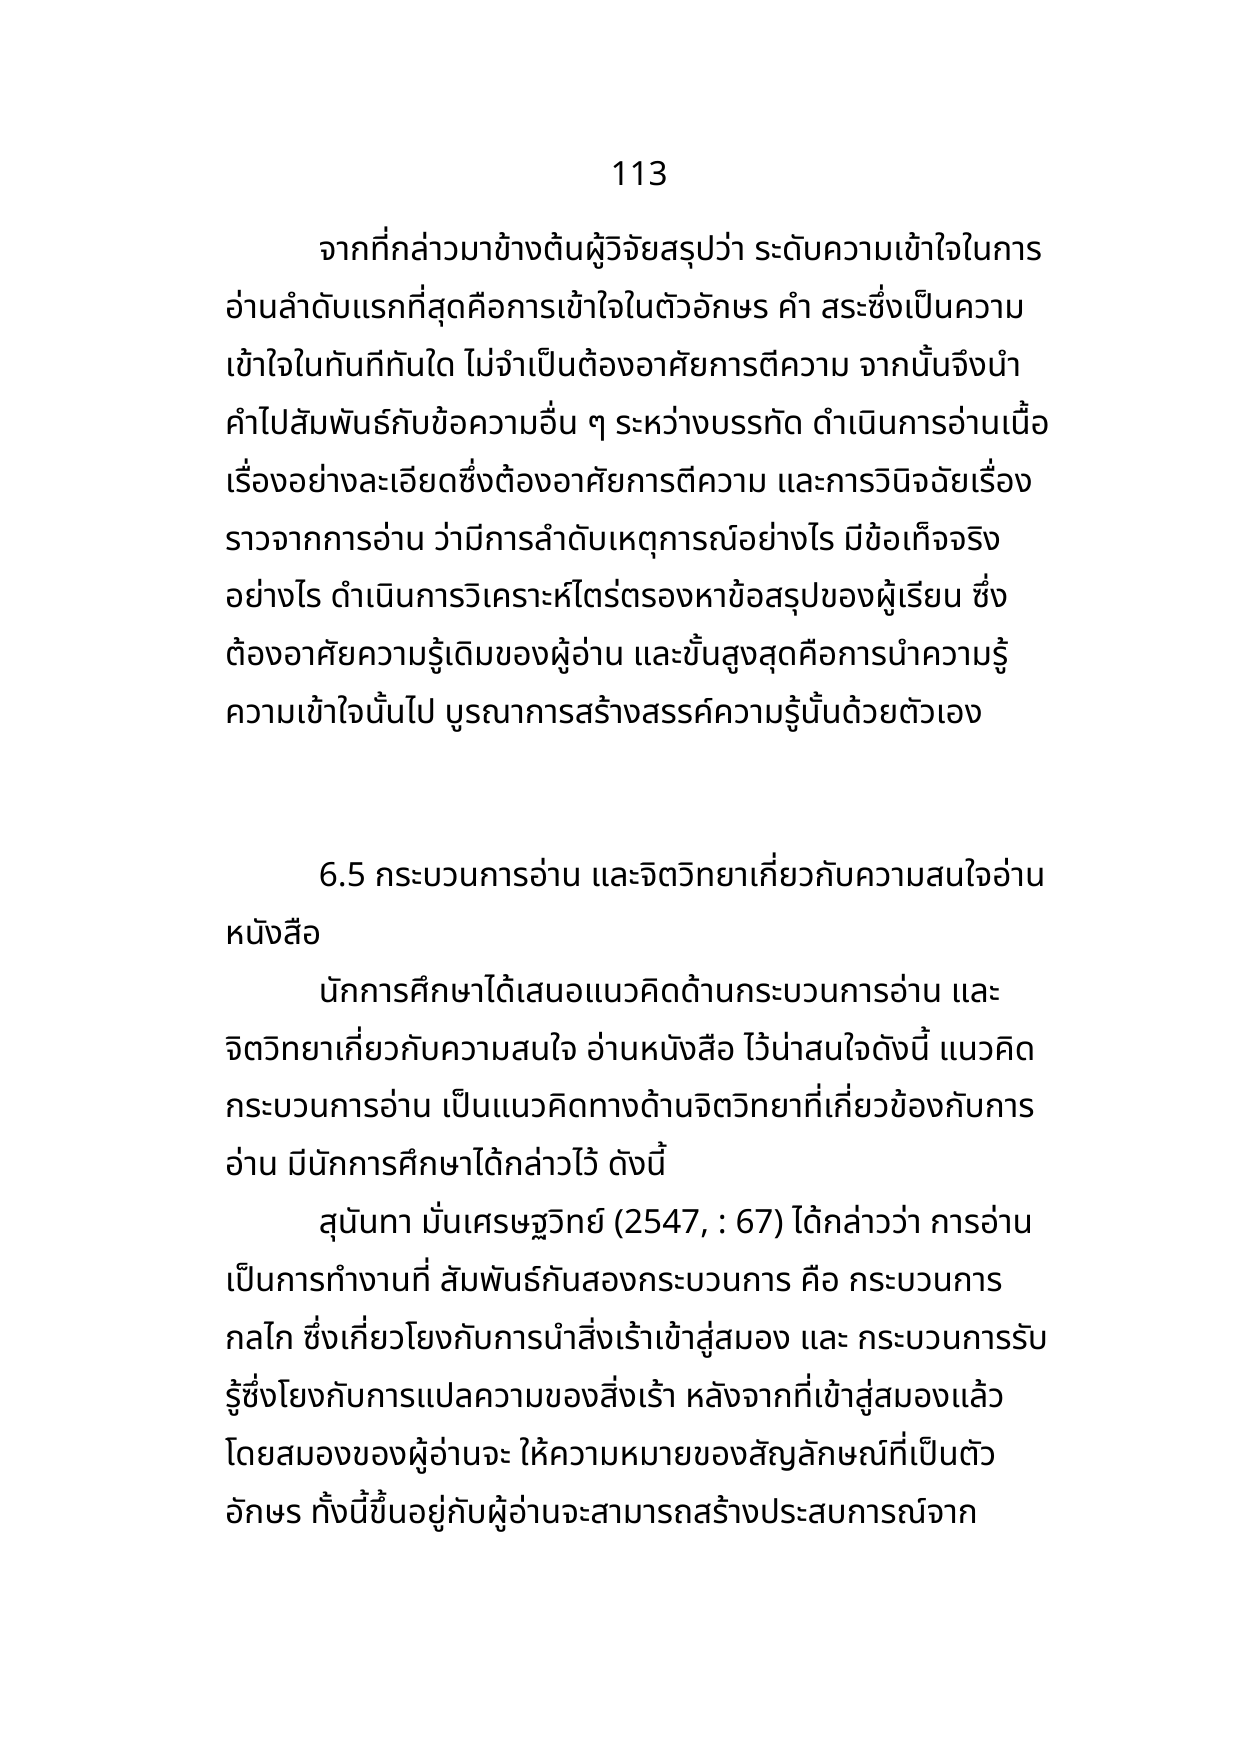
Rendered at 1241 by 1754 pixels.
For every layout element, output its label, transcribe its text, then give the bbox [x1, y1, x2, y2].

text นักการศึกษาได้เสนอแนวคิดด้านกระบวนการอ่าน และจิตวิทยาเกี่ยวกับความสนใจ อ่านหนังสือ ไว้น่าสนใจดังนี้ แนวคิดกระบวนการอ่าน เป็นแนวคิดทางด้านจิตวิทยาที่เกี่ยวข้องกับการอ่าน มีนักการศึกษาได้กล่าวไว้ ดังนี้ [225, 967, 1053, 1191]
text 6.5 กระบวนการอ่าน และจิตวิทยาเกี่ยวกับความสนใจอ่านหนังสือ [225, 851, 1053, 959]
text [225, 1198, 1053, 1538]
text จากที่กล่าวมาข้างต้นผู้วิจัยสรุปว่า ระดับความเข้าใจในการอ่านลำดับแรกที่สุดคือการเข้าใจในตัวอักษร คำ สระซึ่งเป็นความเข้าใจในทันทีทันใด ไม่จำเป็นต้องอาศัยการตีความ จากนั้นจึงนำคำไปสัมพันธ์กับข้อความอื่น ๆ ระหว่างบรรทัด ดำเนินการอ่านเนื้อเรื่องอย่างละเอียดซึ่งต้องอาศัยการตีความ และการวินิจฉัยเรื่องราวจากการอ่าน ว่ามีการลำดับเหตุการณ์อย่างไร มีข้อเท็จจริงอย่างไร ดำเนินการวิเคราะห์ไตร่ตรองหาข้อสรุปของผู้เรียน ซึ่งต้องอาศัยความรู้เดิมของผู้อ่าน และขั้นสูงสุดคือการนำความรู้ความเข้าใจนั้นไป บูรณาการสร้างสรรค์ความรู้นั้นด้วยตัวเอง [225, 225, 1053, 739]
